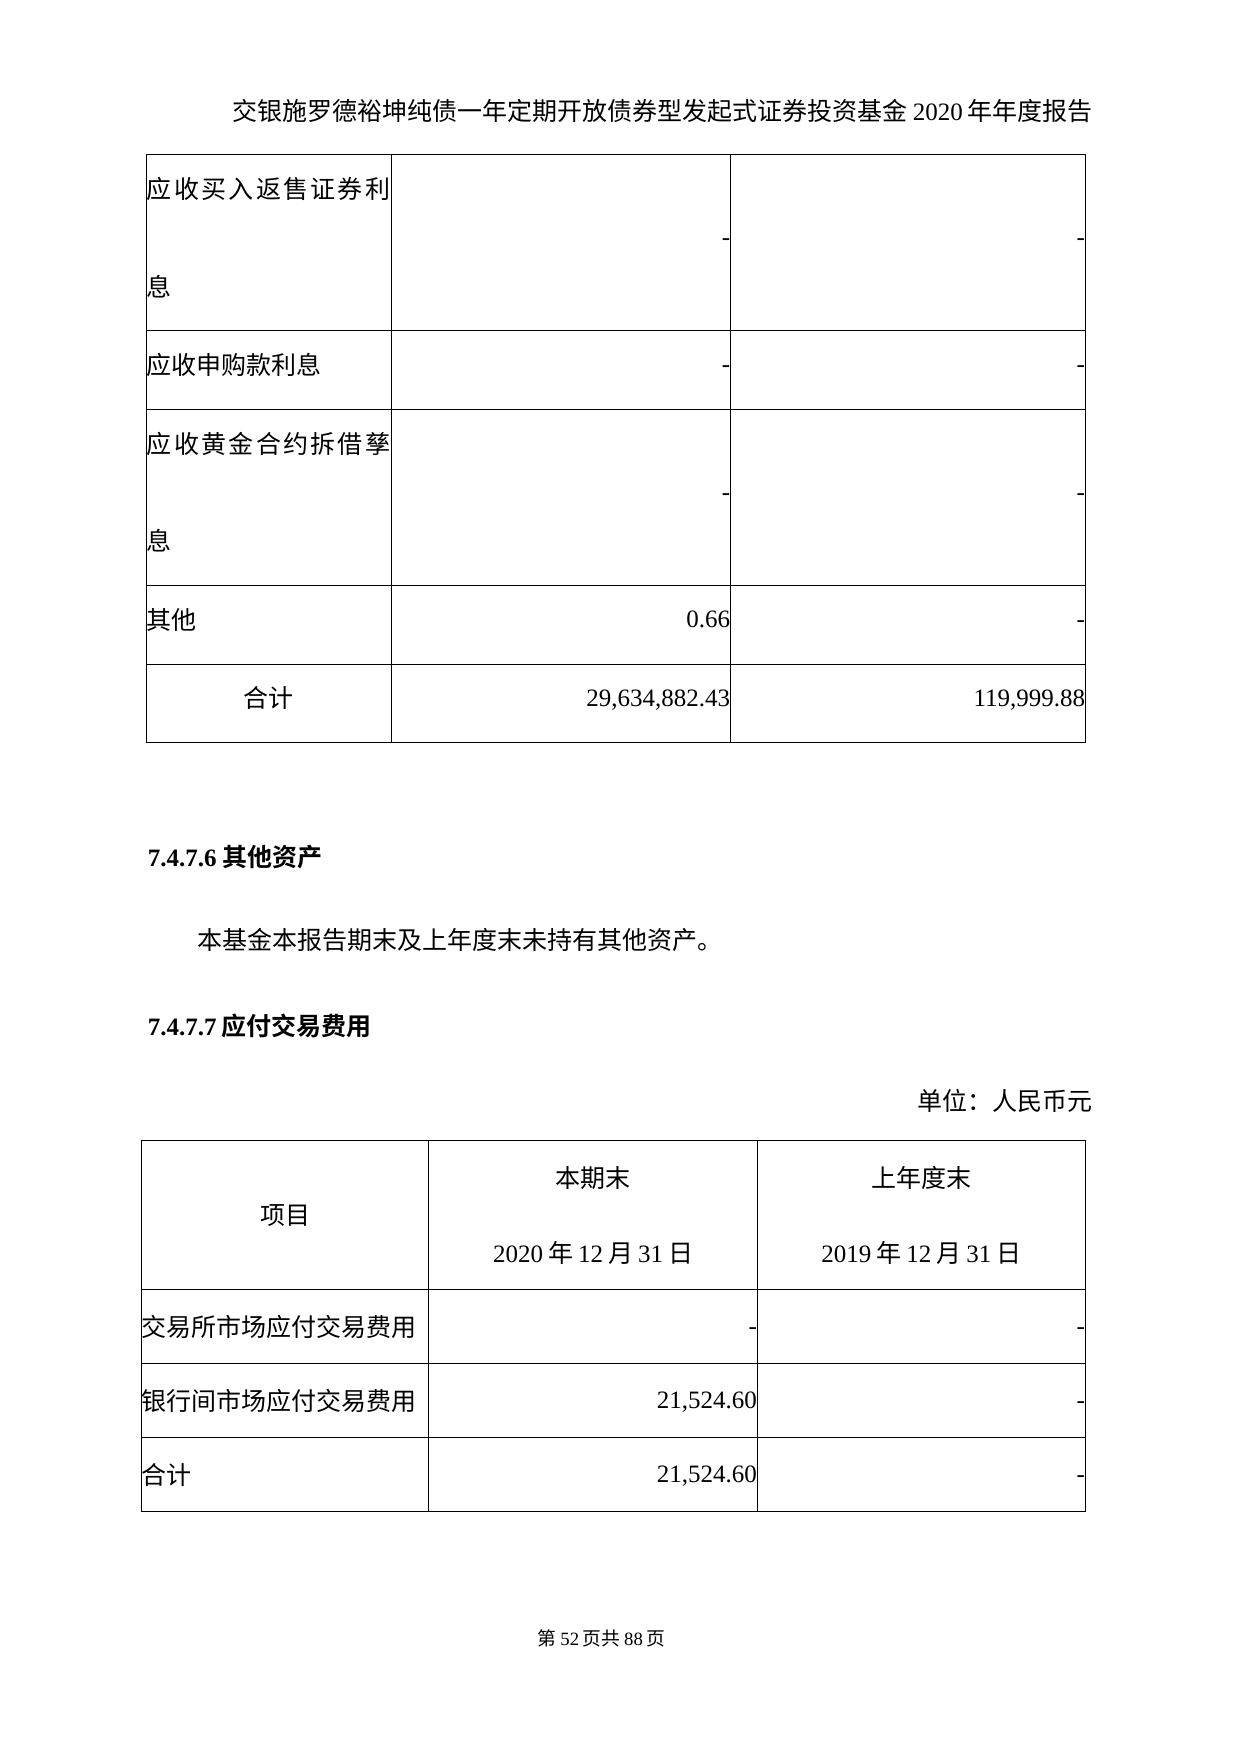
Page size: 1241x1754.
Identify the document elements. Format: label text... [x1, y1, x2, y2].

text 7.4.7.7应付交易费用 [148, 992, 1092, 1057]
text 单位：人民币元 [149, 1067, 1092, 1132]
table_cell 合计 [142, 1438, 428, 1511]
table_cell 应收黄金合约拆借孳息 [147, 410, 391, 585]
table_header 项目 [142, 1141, 428, 1289]
table_cell - [392, 410, 730, 585]
table_cell - [731, 586, 1085, 663]
table_cell - [758, 1364, 1085, 1437]
table_cell 银行间市场应付交易费用 [142, 1364, 428, 1437]
table_cell - [731, 331, 1085, 409]
table_cell 其他 [147, 586, 391, 663]
table_cell - [392, 155, 730, 330]
table_header 上年度末 2019年12月31日 [758, 1141, 1085, 1289]
table_cell - [758, 1290, 1085, 1363]
table_cell 21,524.60 [429, 1438, 757, 1511]
table_cell - [758, 1438, 1085, 1511]
table_cell 29,634,882.43 [392, 665, 730, 742]
table_cell 交易所市场应付交易费用 [142, 1290, 428, 1363]
table_cell 0.66 [392, 586, 730, 663]
text 7.4.7.6 其他资产 [148, 823, 1092, 888]
table_cell - [731, 410, 1085, 585]
table_cell - [392, 331, 730, 409]
table_header 本期末 2020年12月31日 [429, 1141, 757, 1289]
table_cell 应收申购款利息 [147, 331, 391, 409]
table_cell 应收买入返售证券利息 [147, 155, 391, 330]
table_cell - [429, 1290, 757, 1363]
table_cell - [731, 155, 1085, 330]
table_cell 合计 [147, 665, 391, 742]
text 本基金本报告期末及上年度末未持有其他资产。 [148, 906, 1092, 971]
table_cell 119,999.88 [731, 665, 1085, 742]
table_cell 21,524.60 [429, 1364, 757, 1437]
